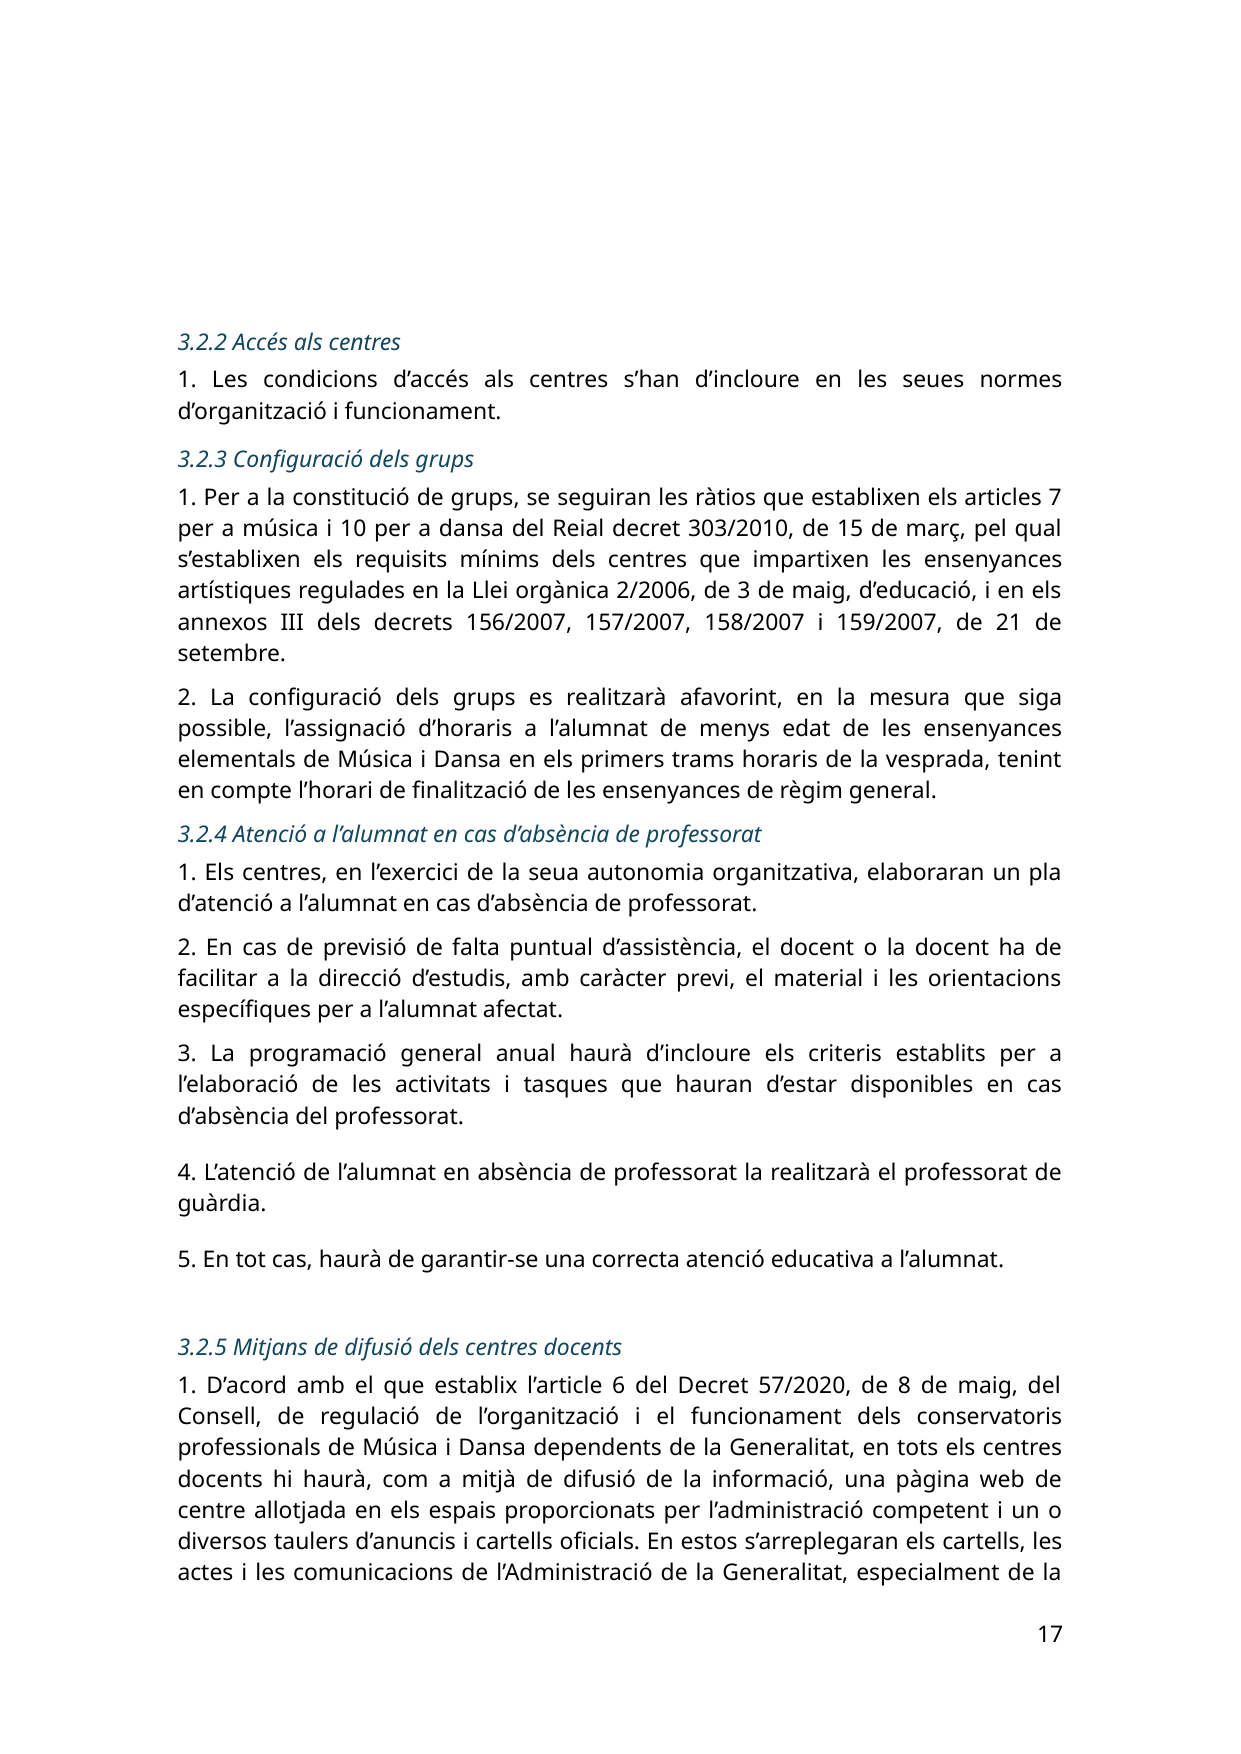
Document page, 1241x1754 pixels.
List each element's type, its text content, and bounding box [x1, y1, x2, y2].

text 1. Per a la constitució de grups, se seguiran les ràtios que establixen els articles 7 per a música i 10 per a dansa del Reial decret 303/2010, de 15 de març, pel qual s’establixen els requisits mínims dels centres que impartixen les ensenyances artístiques regulades en la Llei orgànica 2/2006, de 3 de maig, d’educació, i en els annexos III dels decrets 156/2007, 157/2007, 158/2007 i 159/2007, de 21 de setembre. [177, 481, 1063, 668]
subtitle 3.2.3 Configuració dels grups [177, 443, 1063, 474]
subtitle 3.2.5 Mitjans de difusió dels centres docents [177, 1331, 1063, 1362]
text 1. Els centres, en l’exercici de la seua autonomia organitzativa, elaboraran un pla d’atenció a l’alumnat en cas d’absència de professorat. [177, 856, 1063, 918]
text 2. En cas de previsió de falta puntual d’assistència, el docent o la docent ha de facilitar a la direcció d’estudis, amb caràcter previ, el material i les orientacions específiques per a l’alumnat afectat. [177, 931, 1063, 1025]
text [177, 1369, 1063, 1588]
text 4. L’atenció de l’alumnat en absència de professorat la realitzarà el professorat de guàrdia. [177, 1156, 1063, 1218]
subtitle 3.2.2 Accés als centres [177, 326, 1063, 357]
text 1. Les condicions d’accés als centres s’han d’incloure en les seues normes d’organització i funcionament. [177, 363, 1063, 426]
text 2. La configuració dels grups es realitzarà afavorint, en la mesura que siga possible, l’assignació d’horaris a l’alumnat de menys edat de les ensenyances elementals de Música i Dansa en els primers trams horaris de la vesprada, tenint en compte l’horari de finalització de les ensenyances de règim general. [177, 681, 1063, 806]
text 5. En tot cas, haurà de garantir-se una correcta atenció educativa a l’alumnat. [177, 1243, 1063, 1275]
text 3. La programació general anual haurà d’incloure els criteris establits per a l’elaboració de les activitats i tasques que hauran d’estar disponibles en cas d’absència del professorat. [177, 1037, 1063, 1131]
subtitle 3.2.4 Atenció a l’alumnat en cas d’absència de professorat [177, 818, 1063, 849]
